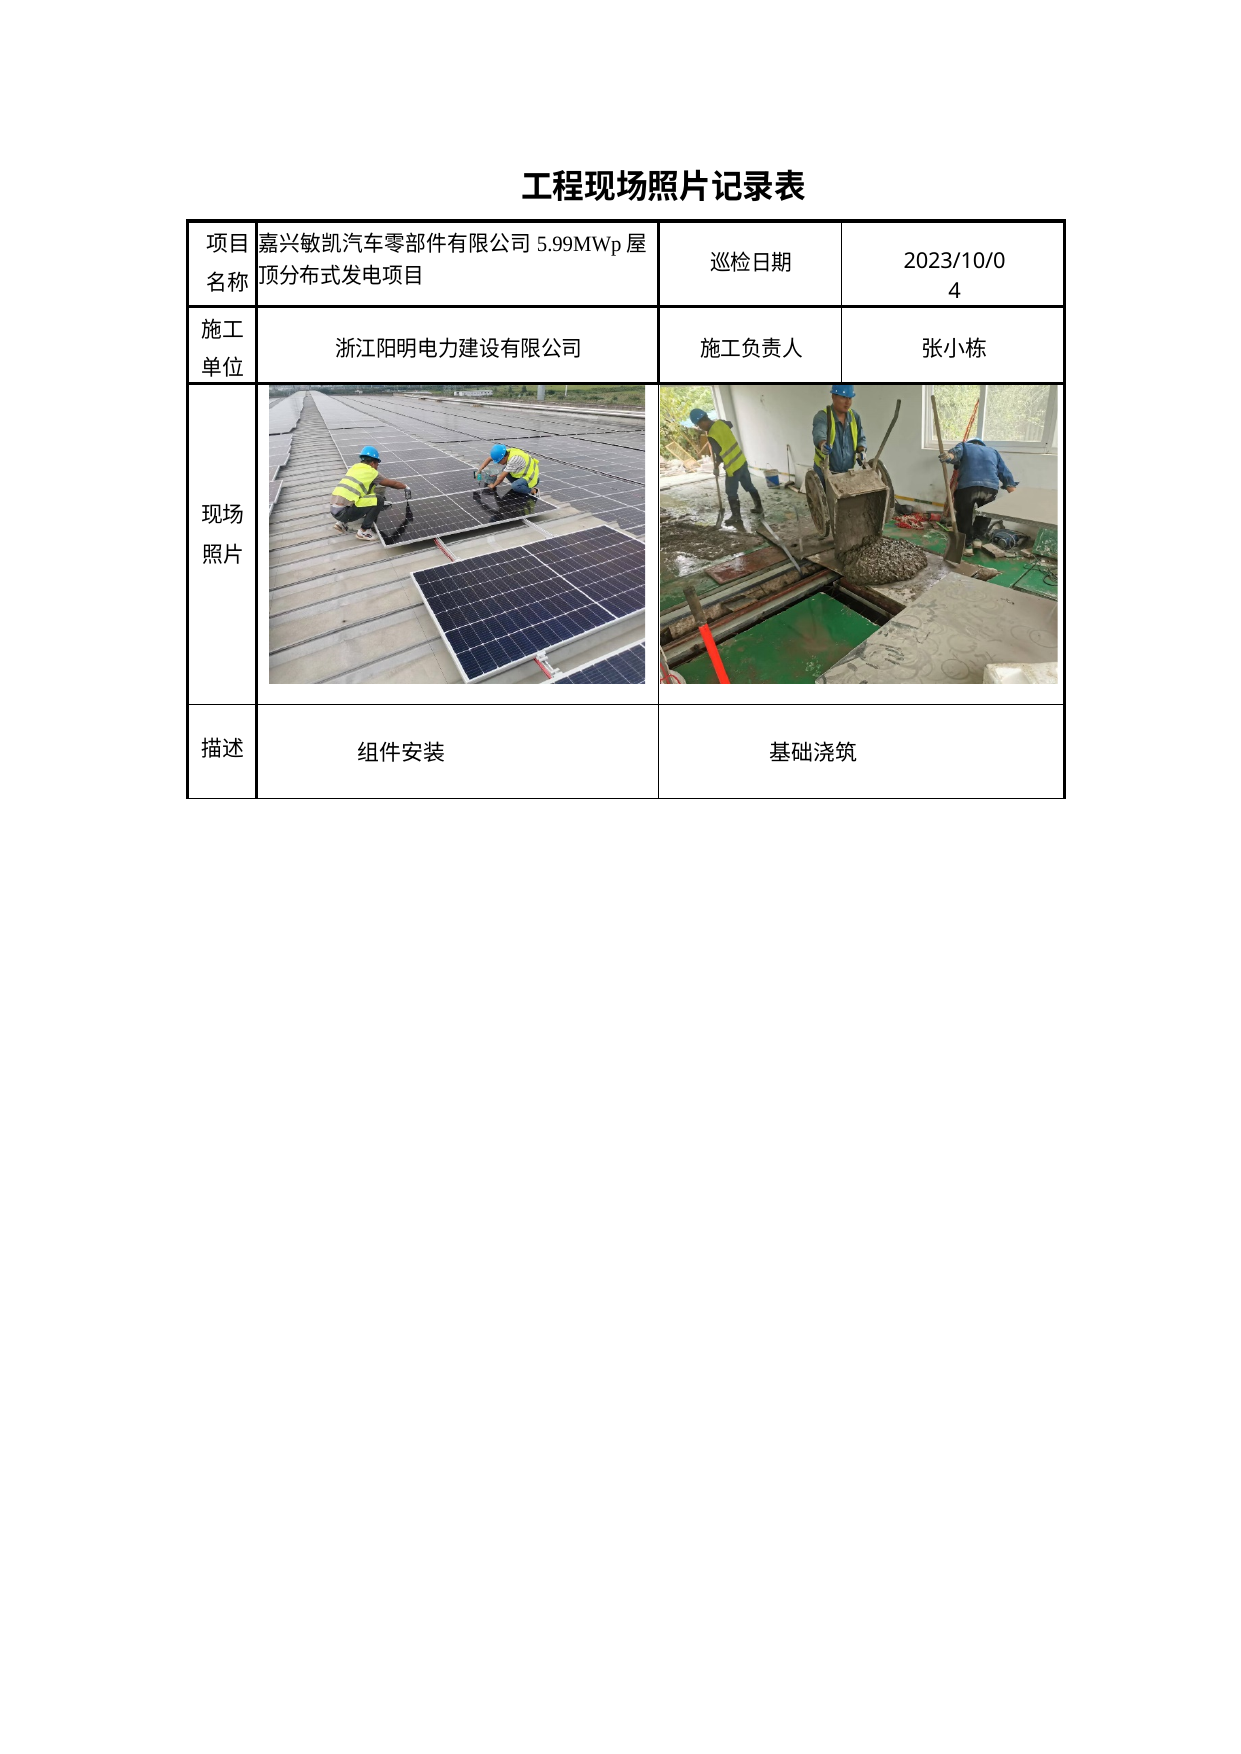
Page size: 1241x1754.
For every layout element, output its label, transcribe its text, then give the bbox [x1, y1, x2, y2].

table_cell 浙江阳明电力建设有限公司 [258, 308, 657, 382]
table_cell 张小栋 [842, 308, 1063, 382]
table_cell 描述 [189, 705, 255, 798]
table_cell 现场照片 [189, 385, 255, 703]
table_cell [258, 385, 658, 703]
picture [660, 385, 1058, 684]
text 工程现场照片记录表 [521, 159, 1078, 208]
table_header 项目 名称 [189, 223, 255, 305]
table_cell 施工负责人 [660, 308, 841, 382]
table_cell [659, 385, 1063, 703]
picture [269, 385, 646, 684]
table_header 巡检日期 [660, 223, 841, 305]
table_header 嘉兴敏凯汽车零部件有限公司5.99MWp屋顶分布式发电项目 [258, 223, 657, 305]
table_cell 基础浇筑 [659, 705, 1063, 798]
table_header 2023/10/04 [842, 223, 1063, 305]
table_cell 组件安装 [258, 705, 658, 798]
table_cell 施工 单位 [189, 308, 255, 382]
